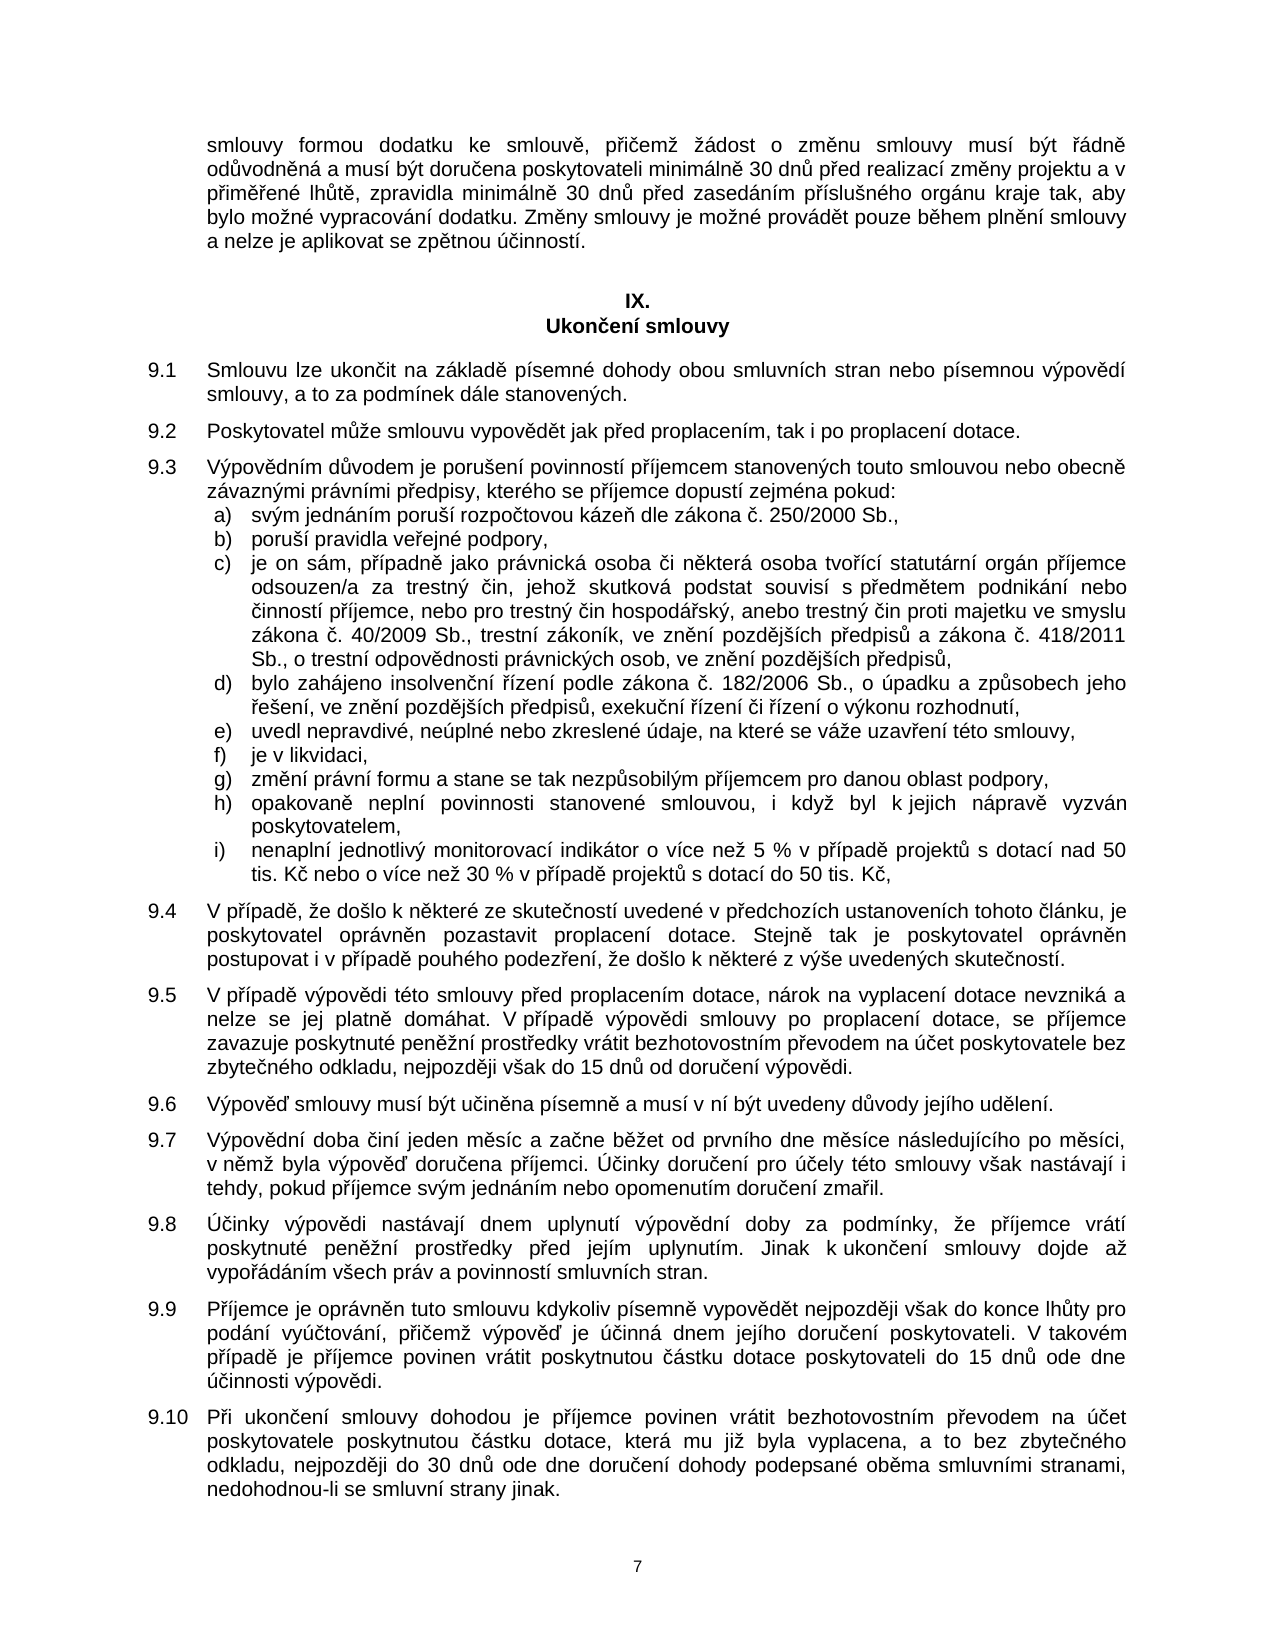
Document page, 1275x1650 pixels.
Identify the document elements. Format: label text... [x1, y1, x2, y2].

text 9.2 Poskytovatel může smlouvu vypovědět jak před proplacením, tak i po proplacení dotace. [148, 418, 1127, 442]
text 9.9 Příjemce je oprávněn tuto smlouvu kdykoliv písemně vypovědět nejpozději však do konce lhůty pro podání vyúčtování, přičemž výpověď je účinná dnem jejího doručení poskytovateli. V takovém případě je příjemce povinen vrátit poskytnutou částku dotace poskytovateli do 15 dnů ode dne účinnosti výpovědi. [148, 1297, 1127, 1392]
text 9.8 Účinky výpovědi nastávají dnem uplynutí výpovědní doby za podmínky, že příjemce vrátí poskytnuté peněžní prostředky před jejím uplynutím. Jinak k ukončení smlouvy dojde až vypořádáním všech práv a povinností smluvních stran. [148, 1212, 1127, 1284]
text e) uvedl nepravdivé, neúplné nebo zkreslené údaje, na které se váže uzavření této smlouvy, [214, 718, 1127, 742]
text 9.3 Výpovědním důvodem je porušení povinností příjemcem stanovených touto smlouvou nebo obecně závaznými právními předpisy, kterého se příjemce dopustí zejména pokud: [148, 455, 1127, 503]
text 9.1 Smlouvu lze ukončit na základě písemné dohody obou smluvních stran nebo písemnou výpovědí smlouvy, a to za podmínek dále stanovených. [148, 358, 1127, 406]
subtitle IX. [148, 289, 1127, 313]
text b) poruší pravidla veřejné podpory, [214, 527, 1127, 551]
text h) opakovaně neplní povinnosti stanovené smlouvou, i když byl k jejich nápravě vyzván poskytovatelem, [214, 790, 1127, 838]
text 9.5 V případě výpovědi této smlouvy před proplacením dotace, nárok na vyplacení dotace nevzniká a nelze se jej platně domáhat. V případě výpovědi smlouvy po proplacení dotace, se příjemce zavazuje poskytnuté peněžní prostředky vrátit bezhotovostním převodem na účet poskytovatele bez zbytečného odkladu, nejpozději však do 15 dnů od doručení výpovědi. [148, 983, 1127, 1079]
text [148, 133, 1127, 253]
text i) nenaplní jednotlivý monitorovací indikátor o více než 5 % v případě projektů s dotací nad 50 tis. Kč nebo o více než 30 % v případě projektů s dotací do 50 tis. Kč, [214, 838, 1127, 886]
text d) bylo zahájeno insolvenční řízení podle zákona č. 182/2006 Sb., o úpadku a způsobech jeho řešení, ve znění pozdějších předpisů, exekuční řízení či řízení o výkonu rozhodnutí, [214, 671, 1127, 718]
text 9.4 V případě, že došlo k některé ze skutečností uvedené v předchozích ustanoveních tohoto článku, je poskytovatel oprávněn pozastavit proplacení dotace. Stejně tak je poskytovatel oprávněn postupovat i v případě pouhého podezření, že došlo k některé z výše uvedených skutečností. [148, 899, 1127, 971]
text 9.6 Výpověď smlouvy musí být učiněna písemně a musí v ní být uvedeny důvody jejího udělení. [148, 1091, 1127, 1115]
subtitle Ukončení smlouvy [148, 314, 1127, 338]
text 9.7 Výpovědní doba činí jeden měsíc a začne běžet od prvního dne měsíce následujícího po měsíci, v němž byla výpověď doručena příjemci. Účinky doručení pro účely této smlouvy však nastávají i tehdy, pokud příjemce svým jednáním nebo opomenutím doručení zmařil. [148, 1128, 1127, 1200]
text c) je on sám, případně jako právnická osoba či některá osoba tvořící statutární orgán příjemce odsouzen/a za trestný čin, jehož skutková podstat souvisí s předmětem podnikání nebo činností příjemce, nebo pro trestný čin hospodářský, anebo trestný čin proti majetku ve smyslu zákona č. 40/2009 Sb., trestní zákoník, ve znění pozdějších předpisů a zákona č. 418/2011 Sb., o trestní odpovědnosti právnických osob, ve znění pozdějších předpisů, [214, 551, 1127, 671]
text 9.10 Při ukončení smlouvy dohodou je příjemce povinen vrátit bezhotovostním převodem na účet poskytovatele poskytnutou částku dotace, která mu již byla vyplacena, a to bez zbytečného odkladu, nejpozději do 30 dnů ode dne doručení dohody podepsané oběma smluvními stranami, nedohodnou-li se smluvní strany jinak. [148, 1405, 1127, 1501]
text g) změní právní formu a stane se tak nezpůsobilým příjemcem pro danou oblast podpory, [214, 766, 1127, 790]
text f) je v likvidaci, [214, 742, 1127, 766]
text a) svým jednáním poruší rozpočtovou kázeň dle zákona č. 250/2000 Sb., [213, 503, 1127, 527]
